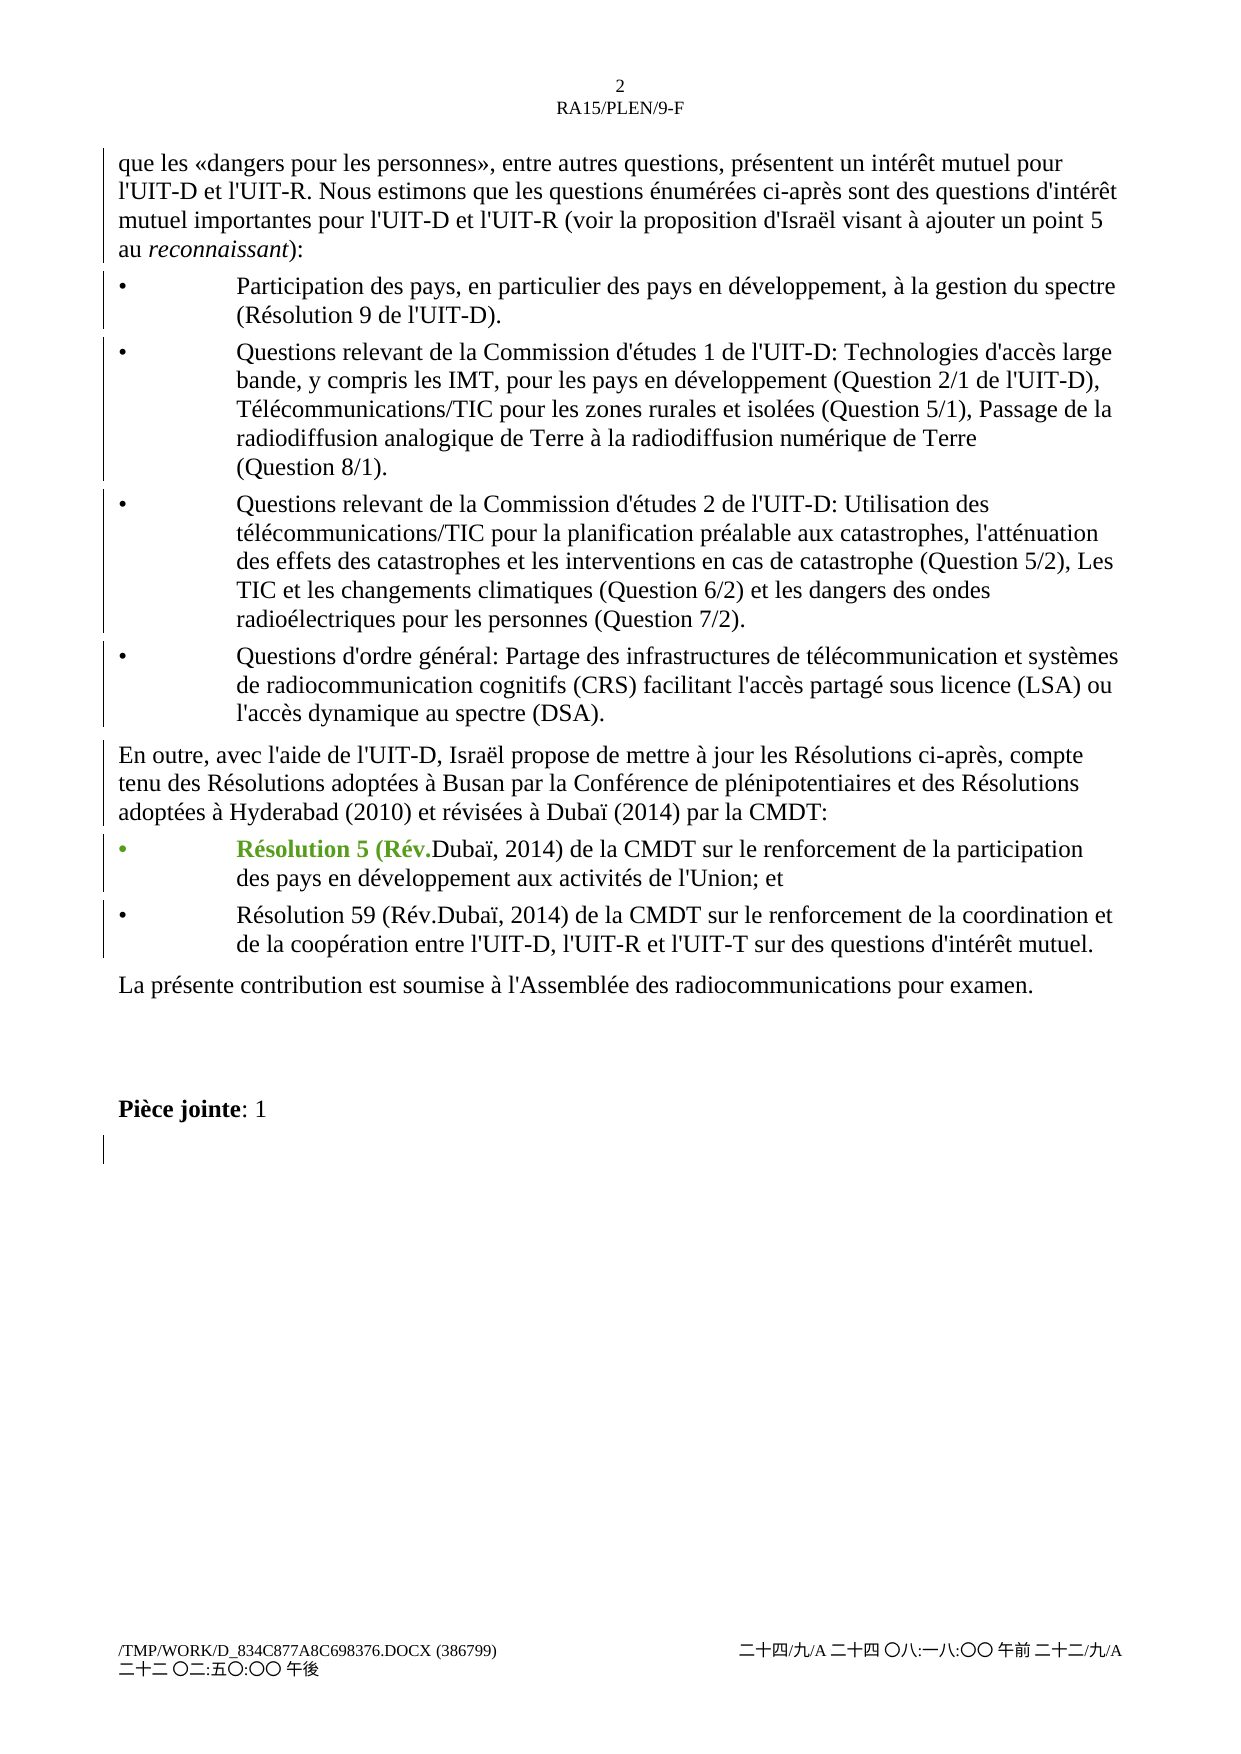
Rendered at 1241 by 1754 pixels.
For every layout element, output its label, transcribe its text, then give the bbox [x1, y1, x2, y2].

text • Questions relevant de la Commission d'études 1 de l'UIT-D: Technologies d'accès large bande, y compris les IMT, pour les pays en développement (Question 2/1 de l'UIT-D), Télécommunications/TIC pour les zones rurales et isolées (Question 5/1), Passage de la radiodiffusion analogique de Terre à la radiodiffusion numérique de Terre (Question 8/1). [118, 337, 1122, 481]
text Pièce jointe: 1 [118, 1094, 1122, 1123]
text • Résolution 5 (Rév.Dubaï, 2014) de la CMDT sur le renforcement de la participation des pays en développement aux activités de l'Union; et [118, 834, 1122, 892]
text • Questions d'ordre général: Partage des infrastructures de télécommunication et systèmes de radiocommunication cognitifs (CRS) facilitant l'accès partagé sous licence (LSA) ou l'accès dynamique au spectre (DSA). [118, 641, 1122, 727]
text La présente contribution est soumise à l'Assemblée des radiocommunications pour examen. [118, 970, 1122, 999]
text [118, 148, 1122, 263]
text En outre, avec l'aide de l'UIT-D, Israël propose de mettre à jour les Résolutions ci-après, compte tenu des Résolutions adoptées à Busan par la Conférence de plénipotentiaires et des Résolutions adoptées à Hyderabad (2010) et révisées à Dubaï (2014) par la CMDT: [118, 740, 1122, 826]
text • Résolution 59 (Rév.Dubaï, 2014) de la CMDT sur le renforcement de la coordination et de la coopération entre l'UIT-D, l'UIT-R et l'UIT-T sur des questions d'intérêt mutuel. [118, 900, 1122, 958]
text • Participation des pays, en particulier des pays en développement, à la gestion du spectre (Résolution 9 de l'UIT-D). [118, 271, 1122, 328]
text • Questions relevant de la Commission d'études 2 de l'UIT-D: Utilisation des télécommunications/TIC pour la planification préalable aux catastrophes, l'atténuation des effets des catastrophes et les interventions en cas de catastrophe (Question 5/2), Les TIC et les changements climatiques (Question 6/2) et les dangers des ondes radioélectriques pour les personnes (Question 7/2). [118, 489, 1122, 633]
